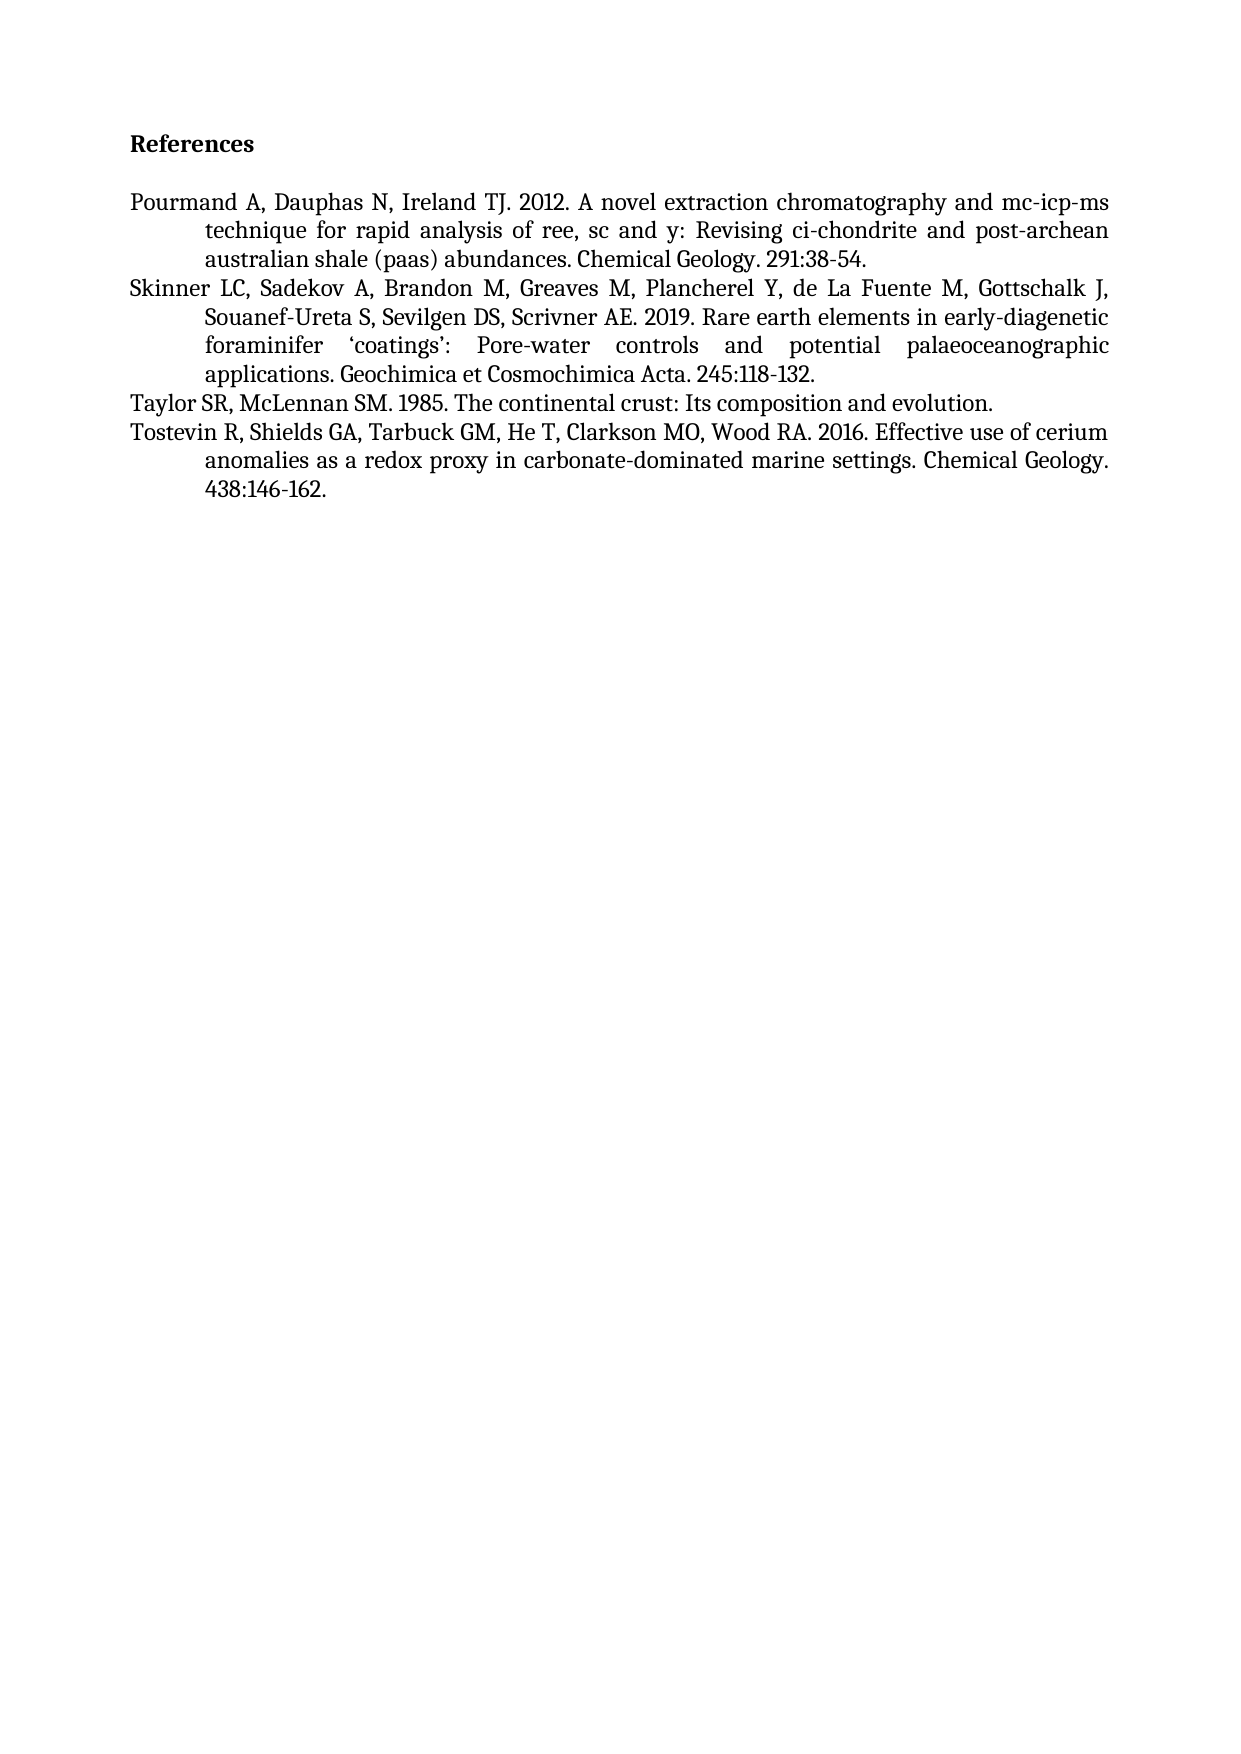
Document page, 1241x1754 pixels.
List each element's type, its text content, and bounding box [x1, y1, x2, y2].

text Pourmand A, Dauphas N, Ireland TJ. 2012. A novel extraction chromatography and mc-icp-ms technique for rapid analysis of ree, sc and y: Revising ci-chondrite and post-archean australian shale (paas) abundances. Chemical Geology. 291:38-54. [130, 187, 1110, 274]
text Taylor SR, McLennan SM. 1985. The continental crust: Its composition and evolution. [130, 389, 1110, 417]
text References [130, 130, 1110, 159]
text Skinner LC, Sadekov A, Brandon M, Greaves M, Plancherel Y, de La Fuente M, Gottschalk J, Souanef-Ureta S, Sevilgen DS, Scrivner AE. 2019. Rare earth elements in early-diagenetic foraminifer ‘coatings’: Pore-water controls and potential palaeoceanographic applications. Geochimica et Cosmochimica Acta. 245:118-132. [130, 274, 1110, 389]
text Tostevin R, Shields GA, Tarbuck GM, He T, Clarkson MO, Wood RA. 2016. Effective use of cerium anomalies as a redox proxy in carbonate-dominated marine settings. Chemical Geology. 438:146-162. [130, 417, 1110, 504]
